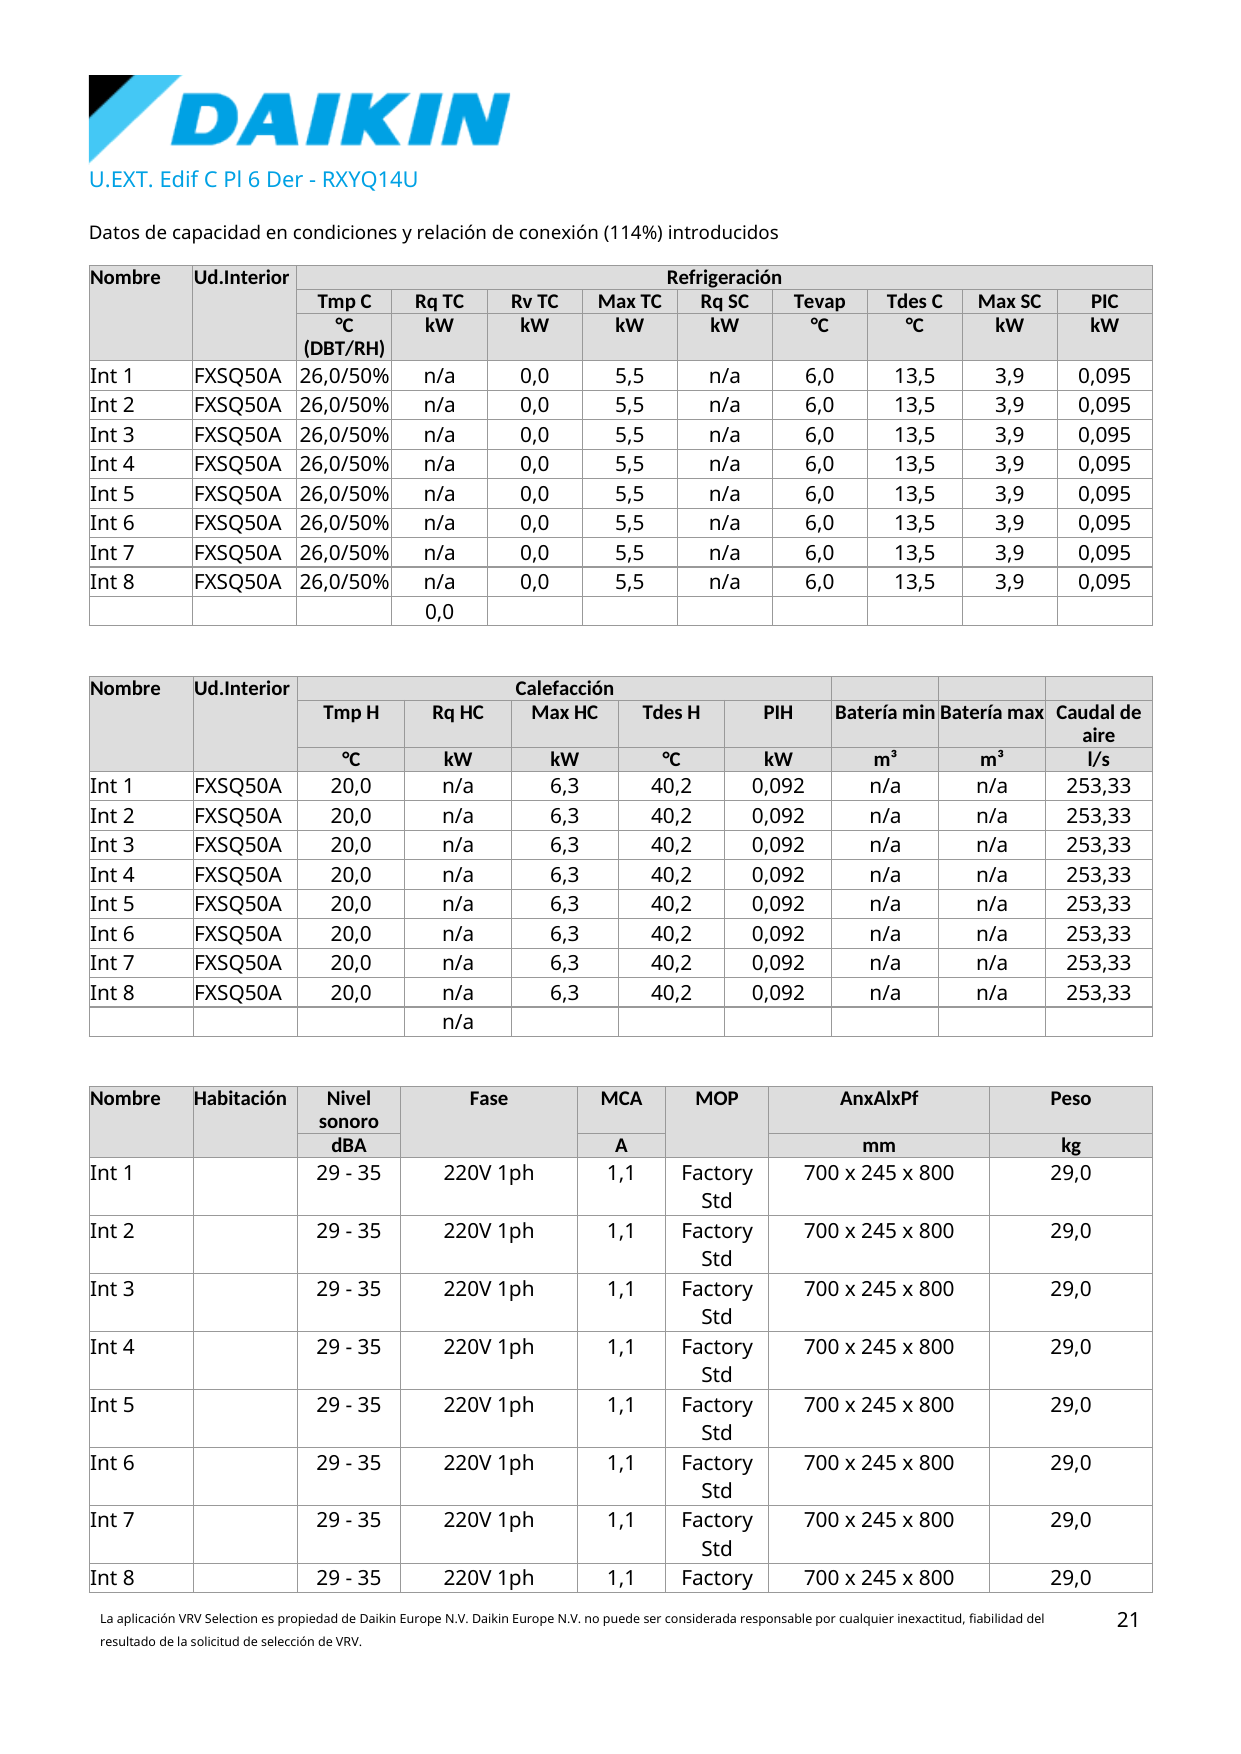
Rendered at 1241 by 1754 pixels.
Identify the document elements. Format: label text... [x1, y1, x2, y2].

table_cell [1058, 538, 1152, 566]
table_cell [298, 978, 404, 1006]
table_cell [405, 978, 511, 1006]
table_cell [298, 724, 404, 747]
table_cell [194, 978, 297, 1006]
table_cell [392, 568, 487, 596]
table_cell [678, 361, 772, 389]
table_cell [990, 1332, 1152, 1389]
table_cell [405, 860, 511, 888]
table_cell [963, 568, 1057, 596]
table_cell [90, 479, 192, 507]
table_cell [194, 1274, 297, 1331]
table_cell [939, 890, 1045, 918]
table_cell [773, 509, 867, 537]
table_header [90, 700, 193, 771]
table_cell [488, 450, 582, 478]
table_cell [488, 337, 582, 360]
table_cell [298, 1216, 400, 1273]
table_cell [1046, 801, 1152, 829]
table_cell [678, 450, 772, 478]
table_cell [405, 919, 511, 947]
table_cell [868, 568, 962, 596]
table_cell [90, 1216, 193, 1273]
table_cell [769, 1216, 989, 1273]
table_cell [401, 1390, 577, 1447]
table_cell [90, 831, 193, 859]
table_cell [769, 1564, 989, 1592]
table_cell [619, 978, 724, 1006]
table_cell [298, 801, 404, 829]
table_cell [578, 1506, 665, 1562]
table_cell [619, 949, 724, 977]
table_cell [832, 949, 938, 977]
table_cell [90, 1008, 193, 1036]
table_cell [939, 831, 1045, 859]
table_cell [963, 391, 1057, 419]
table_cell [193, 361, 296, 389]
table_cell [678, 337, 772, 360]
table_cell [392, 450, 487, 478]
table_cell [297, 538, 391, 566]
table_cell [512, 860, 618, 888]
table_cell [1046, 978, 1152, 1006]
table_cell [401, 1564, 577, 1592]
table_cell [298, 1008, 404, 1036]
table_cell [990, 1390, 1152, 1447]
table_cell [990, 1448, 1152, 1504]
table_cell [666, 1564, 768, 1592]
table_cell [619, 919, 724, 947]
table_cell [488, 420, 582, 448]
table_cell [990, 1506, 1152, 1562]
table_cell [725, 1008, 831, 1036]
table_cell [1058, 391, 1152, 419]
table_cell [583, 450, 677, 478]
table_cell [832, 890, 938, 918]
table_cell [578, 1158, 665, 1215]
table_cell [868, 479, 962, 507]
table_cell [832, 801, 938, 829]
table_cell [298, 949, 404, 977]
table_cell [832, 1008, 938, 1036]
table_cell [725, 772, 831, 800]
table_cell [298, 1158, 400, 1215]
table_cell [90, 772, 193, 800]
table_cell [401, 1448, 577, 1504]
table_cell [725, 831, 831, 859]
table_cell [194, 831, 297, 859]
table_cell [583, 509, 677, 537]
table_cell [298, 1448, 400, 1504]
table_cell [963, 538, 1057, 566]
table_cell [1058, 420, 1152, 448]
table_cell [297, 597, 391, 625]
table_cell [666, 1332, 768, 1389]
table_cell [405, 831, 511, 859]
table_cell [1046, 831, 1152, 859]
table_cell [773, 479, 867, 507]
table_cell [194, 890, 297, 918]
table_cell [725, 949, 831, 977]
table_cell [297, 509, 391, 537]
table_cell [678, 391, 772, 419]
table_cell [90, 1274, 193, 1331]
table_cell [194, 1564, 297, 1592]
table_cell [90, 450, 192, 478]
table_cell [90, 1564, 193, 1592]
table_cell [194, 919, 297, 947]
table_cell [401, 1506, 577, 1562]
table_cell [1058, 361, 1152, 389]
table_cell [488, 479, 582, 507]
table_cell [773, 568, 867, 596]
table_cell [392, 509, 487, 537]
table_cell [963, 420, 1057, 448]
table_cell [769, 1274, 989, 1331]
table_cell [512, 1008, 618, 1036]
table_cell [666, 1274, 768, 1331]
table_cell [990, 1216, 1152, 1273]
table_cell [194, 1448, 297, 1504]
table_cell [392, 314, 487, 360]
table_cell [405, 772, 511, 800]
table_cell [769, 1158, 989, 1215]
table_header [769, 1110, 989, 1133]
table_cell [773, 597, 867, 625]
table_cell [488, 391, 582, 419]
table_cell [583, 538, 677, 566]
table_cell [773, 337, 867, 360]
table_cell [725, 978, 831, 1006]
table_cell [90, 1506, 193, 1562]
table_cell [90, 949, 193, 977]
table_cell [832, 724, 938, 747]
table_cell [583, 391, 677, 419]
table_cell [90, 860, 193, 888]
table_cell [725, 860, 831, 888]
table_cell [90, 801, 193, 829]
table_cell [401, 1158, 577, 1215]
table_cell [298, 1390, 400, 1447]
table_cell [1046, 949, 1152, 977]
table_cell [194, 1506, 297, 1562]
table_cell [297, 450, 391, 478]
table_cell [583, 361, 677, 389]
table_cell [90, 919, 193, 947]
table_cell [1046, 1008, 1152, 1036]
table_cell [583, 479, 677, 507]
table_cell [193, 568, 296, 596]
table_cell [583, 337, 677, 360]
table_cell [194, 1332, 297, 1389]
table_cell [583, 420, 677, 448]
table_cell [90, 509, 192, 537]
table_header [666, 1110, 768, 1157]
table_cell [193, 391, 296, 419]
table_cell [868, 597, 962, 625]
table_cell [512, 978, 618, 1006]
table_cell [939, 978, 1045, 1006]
picture [88, 75, 511, 165]
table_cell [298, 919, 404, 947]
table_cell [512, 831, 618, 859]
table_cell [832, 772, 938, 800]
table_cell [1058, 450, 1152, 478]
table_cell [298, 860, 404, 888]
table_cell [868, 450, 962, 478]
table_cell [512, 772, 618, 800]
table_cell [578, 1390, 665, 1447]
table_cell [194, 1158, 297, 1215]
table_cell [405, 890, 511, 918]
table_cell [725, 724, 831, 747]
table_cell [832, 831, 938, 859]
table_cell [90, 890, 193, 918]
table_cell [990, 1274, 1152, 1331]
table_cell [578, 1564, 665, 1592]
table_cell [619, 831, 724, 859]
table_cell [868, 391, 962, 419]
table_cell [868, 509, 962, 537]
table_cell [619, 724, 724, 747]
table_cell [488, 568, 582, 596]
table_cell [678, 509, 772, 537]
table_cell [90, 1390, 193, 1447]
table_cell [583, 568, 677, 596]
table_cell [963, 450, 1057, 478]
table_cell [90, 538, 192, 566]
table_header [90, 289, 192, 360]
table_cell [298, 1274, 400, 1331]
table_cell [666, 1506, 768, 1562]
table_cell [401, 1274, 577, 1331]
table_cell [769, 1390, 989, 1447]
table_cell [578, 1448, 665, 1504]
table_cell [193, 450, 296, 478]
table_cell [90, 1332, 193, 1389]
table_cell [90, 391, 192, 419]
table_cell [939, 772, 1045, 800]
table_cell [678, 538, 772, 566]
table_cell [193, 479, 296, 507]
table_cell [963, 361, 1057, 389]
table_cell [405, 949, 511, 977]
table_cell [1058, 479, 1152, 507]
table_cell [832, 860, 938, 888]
text U.EXT. Edif C Pl 6 Der - RXYQ14U [89, 164, 1152, 194]
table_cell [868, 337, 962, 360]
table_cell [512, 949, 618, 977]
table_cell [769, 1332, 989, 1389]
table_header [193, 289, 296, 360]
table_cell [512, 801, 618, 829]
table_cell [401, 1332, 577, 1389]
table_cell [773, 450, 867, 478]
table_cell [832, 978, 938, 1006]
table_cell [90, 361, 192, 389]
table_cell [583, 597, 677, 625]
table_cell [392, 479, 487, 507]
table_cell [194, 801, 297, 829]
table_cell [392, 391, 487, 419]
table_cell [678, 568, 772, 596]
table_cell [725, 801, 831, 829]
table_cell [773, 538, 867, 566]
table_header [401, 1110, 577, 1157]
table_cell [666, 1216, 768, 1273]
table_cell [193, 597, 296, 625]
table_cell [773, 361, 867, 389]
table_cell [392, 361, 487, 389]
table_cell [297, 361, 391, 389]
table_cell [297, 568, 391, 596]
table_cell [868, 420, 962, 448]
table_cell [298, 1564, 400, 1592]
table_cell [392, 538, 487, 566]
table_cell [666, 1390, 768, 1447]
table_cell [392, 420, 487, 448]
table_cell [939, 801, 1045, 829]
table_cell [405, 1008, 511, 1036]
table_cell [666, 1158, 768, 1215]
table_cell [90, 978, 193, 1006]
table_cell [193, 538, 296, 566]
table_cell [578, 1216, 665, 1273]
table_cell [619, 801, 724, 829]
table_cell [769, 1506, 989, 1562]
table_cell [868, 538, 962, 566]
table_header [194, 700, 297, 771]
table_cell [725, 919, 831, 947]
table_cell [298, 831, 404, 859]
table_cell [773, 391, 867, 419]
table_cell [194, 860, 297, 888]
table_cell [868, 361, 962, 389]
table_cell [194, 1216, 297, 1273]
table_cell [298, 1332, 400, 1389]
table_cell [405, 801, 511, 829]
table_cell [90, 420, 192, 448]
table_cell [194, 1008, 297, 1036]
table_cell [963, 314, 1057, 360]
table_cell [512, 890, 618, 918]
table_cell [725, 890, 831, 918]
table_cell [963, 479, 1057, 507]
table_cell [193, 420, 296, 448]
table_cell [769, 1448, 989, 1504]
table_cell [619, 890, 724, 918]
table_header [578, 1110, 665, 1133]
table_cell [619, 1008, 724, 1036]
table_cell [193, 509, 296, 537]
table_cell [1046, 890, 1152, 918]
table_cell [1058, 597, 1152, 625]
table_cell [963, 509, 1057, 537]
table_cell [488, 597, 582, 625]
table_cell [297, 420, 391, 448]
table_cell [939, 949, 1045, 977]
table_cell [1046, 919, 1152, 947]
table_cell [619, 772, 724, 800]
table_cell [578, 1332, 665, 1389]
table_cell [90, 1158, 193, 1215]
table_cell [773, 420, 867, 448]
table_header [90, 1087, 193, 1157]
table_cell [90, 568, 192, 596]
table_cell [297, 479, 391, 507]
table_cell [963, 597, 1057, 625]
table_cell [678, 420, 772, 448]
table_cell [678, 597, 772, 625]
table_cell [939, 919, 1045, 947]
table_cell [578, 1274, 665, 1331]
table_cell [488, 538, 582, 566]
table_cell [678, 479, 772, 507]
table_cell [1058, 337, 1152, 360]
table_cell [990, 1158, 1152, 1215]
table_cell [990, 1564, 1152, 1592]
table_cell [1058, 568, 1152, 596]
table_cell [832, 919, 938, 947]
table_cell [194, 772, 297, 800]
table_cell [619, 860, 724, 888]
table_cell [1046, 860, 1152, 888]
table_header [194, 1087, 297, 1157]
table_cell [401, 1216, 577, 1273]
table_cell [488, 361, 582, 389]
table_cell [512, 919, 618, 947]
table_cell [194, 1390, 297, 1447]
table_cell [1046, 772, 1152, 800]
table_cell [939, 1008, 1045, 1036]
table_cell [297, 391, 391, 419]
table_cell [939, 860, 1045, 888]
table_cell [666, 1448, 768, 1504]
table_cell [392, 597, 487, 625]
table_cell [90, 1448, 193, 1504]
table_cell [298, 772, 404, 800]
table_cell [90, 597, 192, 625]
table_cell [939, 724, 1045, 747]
text Datos de capacidad en condiciones y relación de conexión (114%) introducidos [89, 219, 1152, 244]
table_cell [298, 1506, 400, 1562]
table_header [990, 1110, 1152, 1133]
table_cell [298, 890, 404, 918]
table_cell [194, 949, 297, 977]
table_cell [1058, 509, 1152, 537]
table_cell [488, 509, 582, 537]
